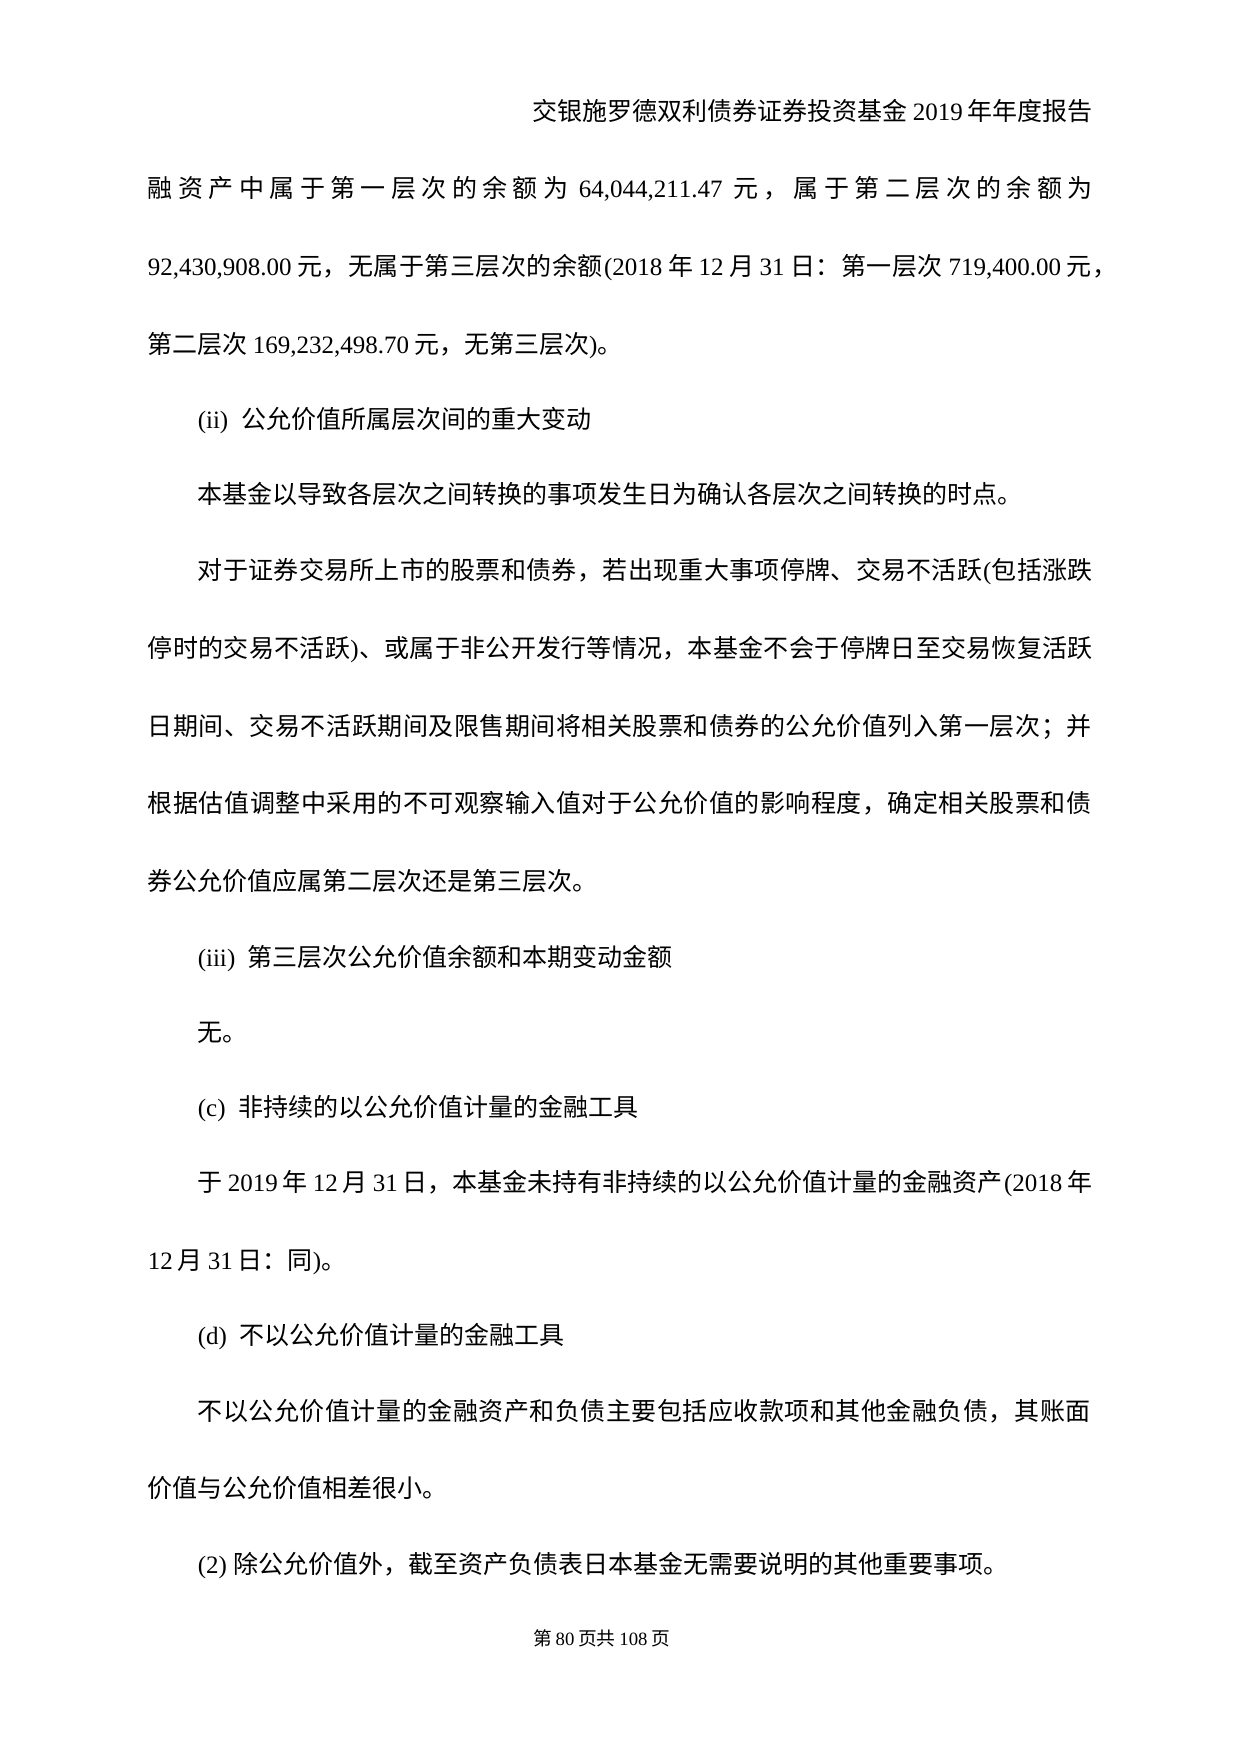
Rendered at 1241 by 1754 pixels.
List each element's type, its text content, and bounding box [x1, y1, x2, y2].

text (2) 除公允价值外，截至资产负债表日本基金无需要说明的其他重要事项。 [148, 1530, 1092, 1595]
text 于2019年12月31日，本基金未持有非持续的以公允价值计量的金融资产(2018年12月31日：同)。 [148, 1148, 1092, 1291]
text (ii) 公允价值所属层次间的重大变动 [148, 385, 1092, 450]
text 无。 [148, 998, 1092, 1063]
text (c) 非持续的以公允价值计量的金融工具 [148, 1073, 1092, 1138]
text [148, 154, 1092, 375]
text (iii) 第三层次公允价值余额和本期变动金额 [148, 923, 1092, 988]
text (d) 不以公允价值计量的金融工具 [148, 1301, 1092, 1366]
text 本基金以导致各层次之间转换的事项发生日为确认各层次之间转换的时点。 [148, 461, 1092, 526]
text 不以公允价值计量的金融资产和负债主要包括应收款项和其他金融负债，其账面价值与公允价值相差很小。 [148, 1377, 1092, 1519]
text 对于证券交易所上市的股票和债券，若出现重大事项停牌、交易不活跃(包括涨跌停时的交易不活跃)、或属于非公开发行等情况，本基金不会于停牌日至交易恢复活跃日期间、交易不活跃期间及限售期间将相关股票和债券的公允价值列入第一层次；并根据估值调整中采用的不可观察输入值对于公允价值的影响程度，确定相关股票和债券公允价值应属第二层次还是第三层次。 [148, 536, 1092, 912]
